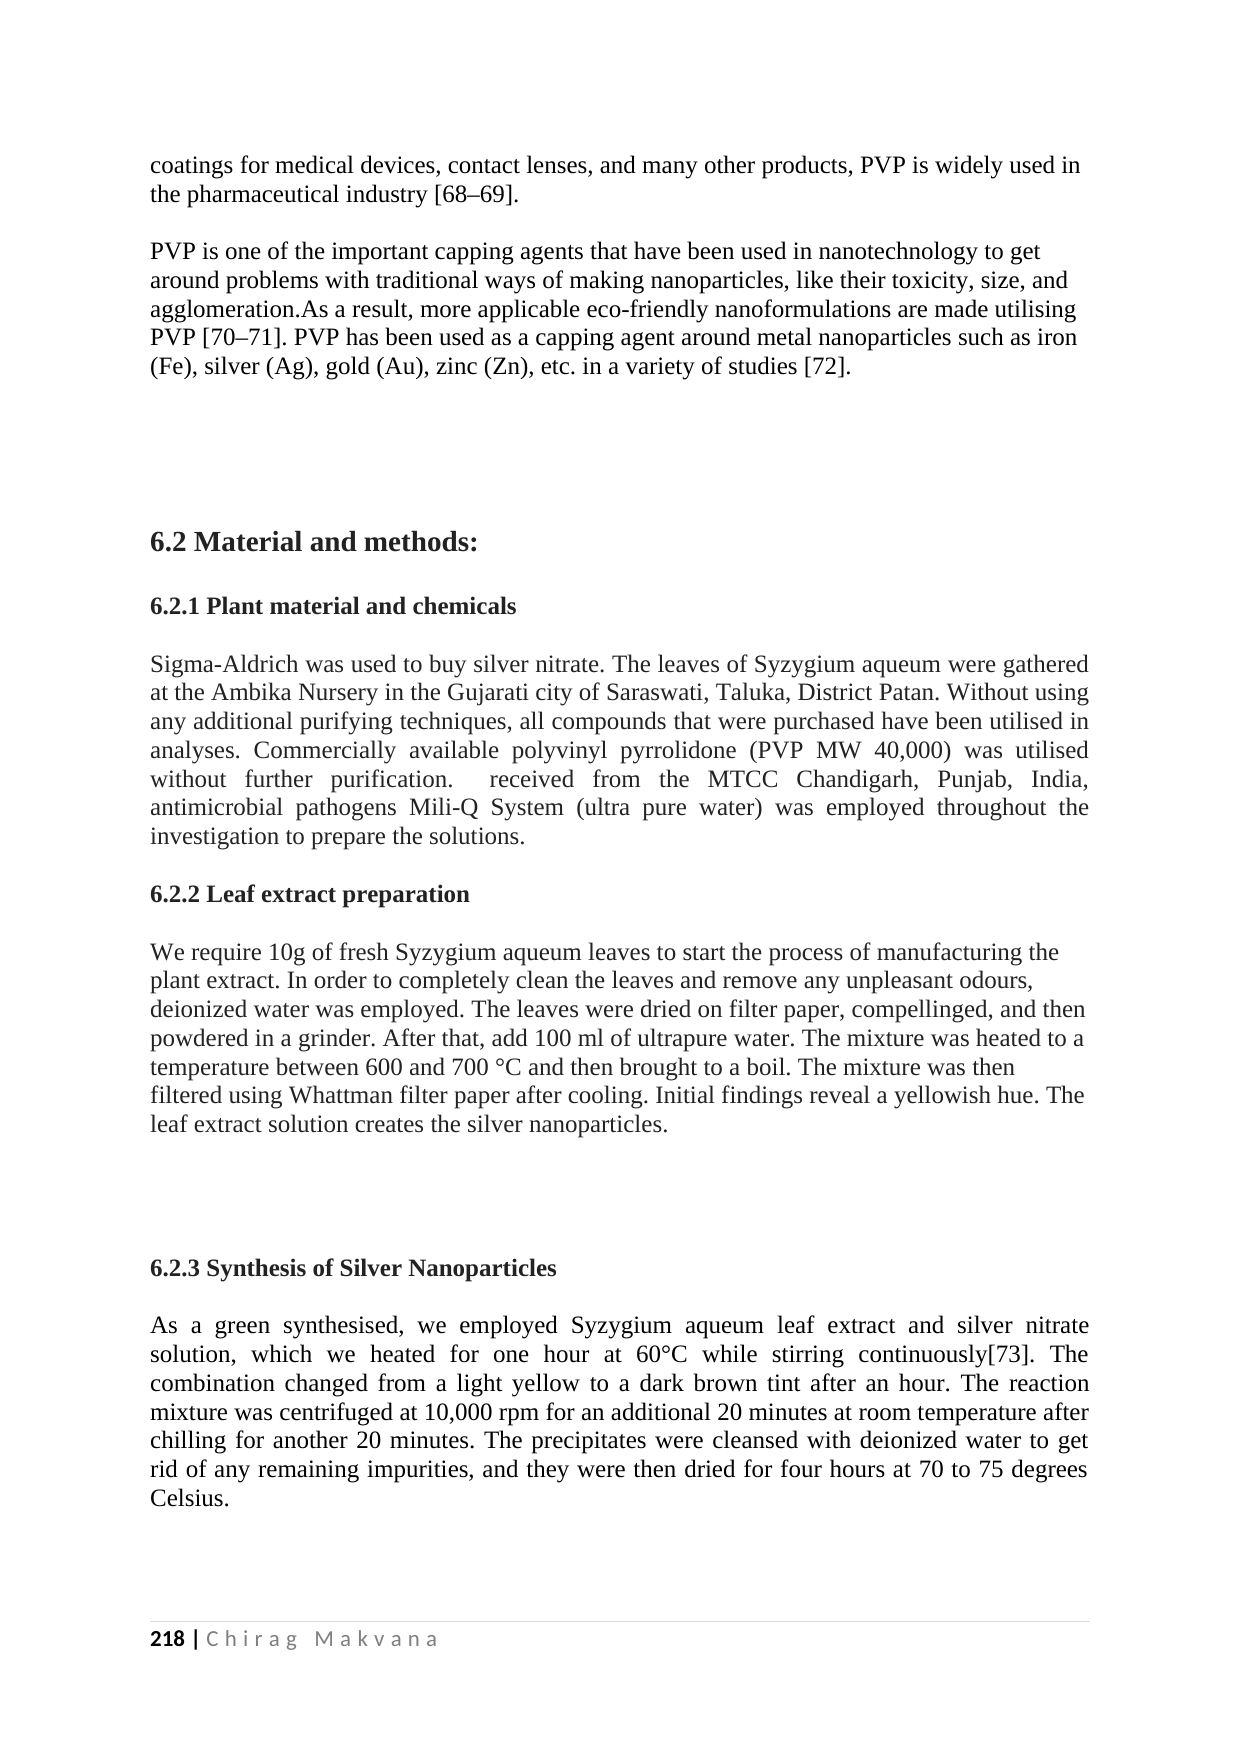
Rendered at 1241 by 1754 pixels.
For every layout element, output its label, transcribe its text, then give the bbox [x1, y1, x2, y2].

text PVP is one of the important capping agents that have been used in nanotechnology to get around problems with traditional ways of making nanoparticles, like their toxicity, size, and agglomeration.As a result, more applicable eco-friendly nanoformulations are made utilising PVP [70–71]. PVP has been used as a capping agent around metal nanoparticles such as iron (Fe), silver (Ag), gold (Au), zinc (Zn), etc. in a variety of studies [72]. [150, 236, 1090, 380]
text 6.2.1 Plant material and chemicals [150, 591, 1090, 619]
text As a green synthesised, we employed Syzygium aqueum leaf extract and silver nitrate solution, which we heated for one hour at 60°C while stirring continuously[73]. The combination changed from a light yellow to a dark brown tint after an hour. The reaction mixture was centrifuged at 10,000 rpm for an additional 20 minutes at room temperature after chilling for another 20 minutes. The precipitates were cleansed with deionized water to get rid of any remaining impurities, and they were then dried for four hours at 70 to 75 degrees Celsius. [150, 1310, 1090, 1512]
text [150, 150, 1090, 207]
text 6.2 Material and methods: [150, 524, 1090, 557]
text 6.2.2 Leaf extract preparation [150, 879, 1090, 908]
text Sigma-Aldrich was used to buy silver nitrate. The leaves of Syzygium aqueum were gathered at the Ambika Nursery in the Gujarati city of Saraswati, Taluka, District Patan. Without using any additional purifying techniques, all compounds that were purchased have been utilised in analyses. Commercially available polyvinyl pyrrolidone (PVP MW 40,000) was utilised without further purification. received from the MTCC Chandigarh, Punjab, India, antimicrobial pathogens Mili-Q System (ultra pure water) was employed throughout the investigation to prepare the solutions. [150, 649, 1090, 850]
text 6.2.3 Synthesis of Silver Nanoparticles [150, 1253, 1090, 1282]
text We require 10g of fresh Syzygium aqueum leaves to start the process of manufacturing the plant extract. In order to completely clean the leaves and remove any unpleasant odours, deionized water was employed. The leaves were dried on filter paper, compellinged, and then powdered in a grinder. After that, add 100 ml of ultrapure water. The mixture was heated to a temperature between 600 and 700 °C and then brought to a boil. The mixture was then filtered using Whattman filter paper after cooling. Initial findings reveal a yellowish hue. The leaf extract solution creates the silver nanoparticles. [150, 937, 1090, 1138]
